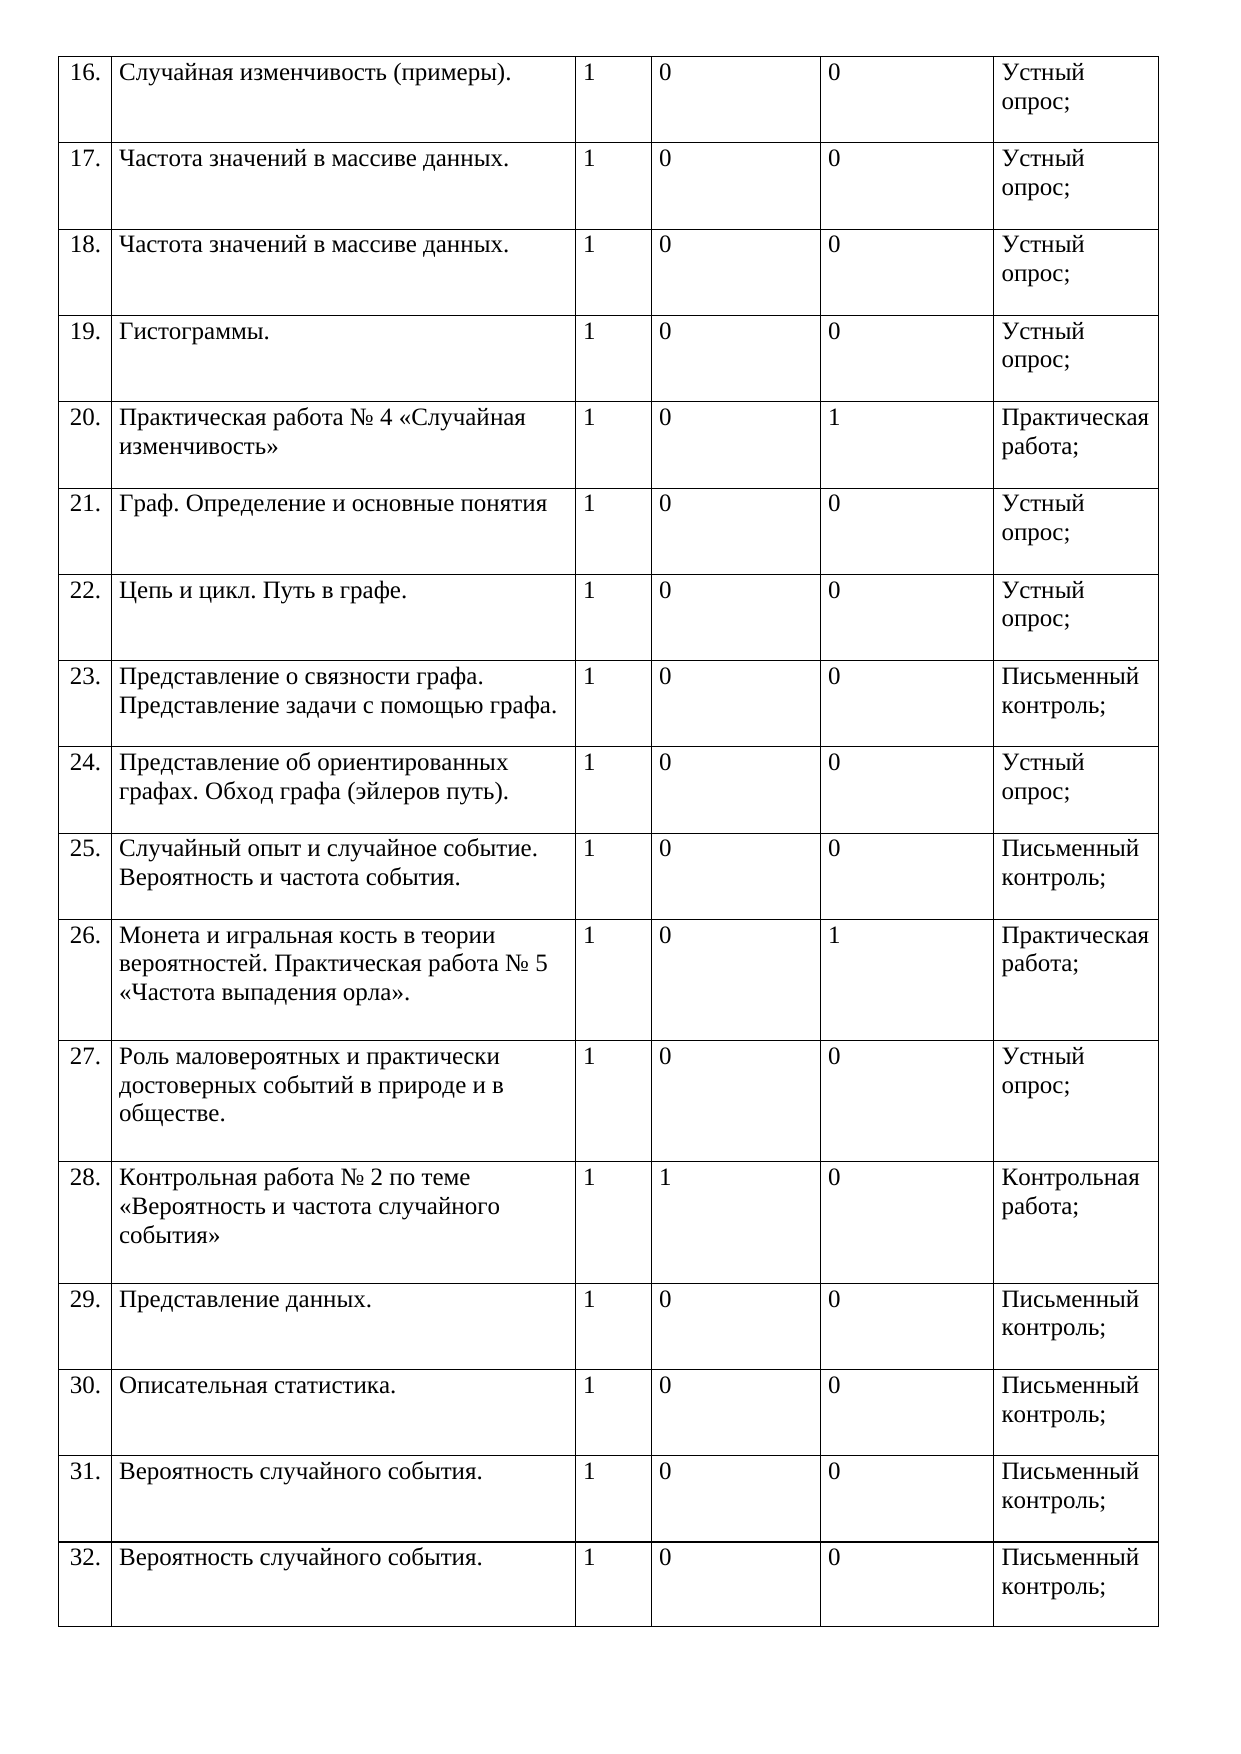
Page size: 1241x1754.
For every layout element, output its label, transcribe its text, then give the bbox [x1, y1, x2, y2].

table_cell 0 [652, 316, 820, 401]
table_cell Граф. Определение и основные понятия [112, 489, 575, 574]
table_cell Вероятность случайного события. [112, 1456, 575, 1541]
table_cell 0 [821, 230, 993, 315]
table_cell 32. [59, 1543, 111, 1626]
table_cell Практическая работа; [994, 920, 1158, 1040]
table_cell 0 [652, 661, 820, 746]
table_cell 0 [652, 489, 820, 574]
table_cell Представление об ориентированных графах. Обход графа (эйлеров путь). [112, 747, 575, 832]
table_cell 0 [652, 575, 820, 660]
table_cell 1 [576, 402, 651, 487]
table_cell 1 [576, 1456, 651, 1541]
table_cell 1 [576, 575, 651, 660]
table_cell 25. [59, 834, 111, 919]
table_header 0 [821, 57, 993, 142]
table_cell 17. [59, 143, 111, 228]
table_cell Устный опрос; [994, 489, 1158, 574]
table_cell 24. [59, 747, 111, 832]
table_cell 20. [59, 402, 111, 487]
table_cell Практическая работа № 4 «Случайная изменчивость» [112, 402, 575, 487]
table_cell 0 [652, 747, 820, 832]
table_header 1 [576, 57, 651, 142]
table_cell Письменный контроль; [994, 1543, 1158, 1626]
table_cell Монета и игральная кость в теории вероятностей. Практическая работа № 5 «Частота выпадения орла». [112, 920, 575, 1040]
table_cell 1 [576, 661, 651, 746]
table_cell 0 [821, 316, 993, 401]
table_cell Устный опрос; [994, 1041, 1158, 1161]
table_cell 0 [821, 834, 993, 919]
table_cell Устный опрос; [994, 316, 1158, 401]
table_cell 1 [576, 747, 651, 832]
table_cell Контрольная работа № 2 по теме «Вероятность и частота случайного события» [112, 1162, 575, 1283]
table_cell Письменный контроль; [994, 661, 1158, 746]
table_cell 0 [821, 1543, 993, 1626]
table_cell 1 [576, 230, 651, 315]
table_cell 0 [821, 661, 993, 746]
table_cell 0 [821, 1041, 993, 1161]
table_header 0 [652, 57, 820, 142]
table_cell Письменный контроль; [994, 1456, 1158, 1541]
table_cell 1 [576, 1370, 651, 1455]
table_cell 23. [59, 661, 111, 746]
table_cell 1 [576, 1284, 651, 1369]
table_header Случайная изменчивость (примеры). [112, 57, 575, 142]
table_cell 22. [59, 575, 111, 660]
table_cell Устный опрос; [994, 230, 1158, 315]
table_cell 1 [576, 1041, 651, 1161]
table_cell 1 [576, 143, 651, 228]
table_cell 19. [59, 316, 111, 401]
table_cell 0 [652, 1543, 820, 1626]
table_cell 0 [652, 1284, 820, 1369]
table_cell 27. [59, 1041, 111, 1161]
table_cell Частота значений в массиве данных. [112, 143, 575, 228]
table_cell Письменный контроль; [994, 1284, 1158, 1369]
table_cell Вероятность случайного события. [112, 1543, 575, 1626]
table_cell 1 [576, 920, 651, 1040]
table_cell 0 [821, 1370, 993, 1455]
table_cell 18. [59, 230, 111, 315]
table_cell Гистограммы. [112, 316, 575, 401]
table_header 16. [59, 57, 111, 142]
table_cell Письменный контроль; [994, 1370, 1158, 1455]
table_cell Цепь и цикл. Путь в графе. [112, 575, 575, 660]
table_cell 29. [59, 1284, 111, 1369]
table_cell 1 [576, 834, 651, 919]
table_header Устный опрос; [994, 57, 1158, 142]
table_cell 1 [576, 316, 651, 401]
table_cell Роль маловероятных и практически достоверных событий в природе и в обществе. [112, 1041, 575, 1161]
table_cell Представление данных. [112, 1284, 575, 1369]
table_cell Контрольная работа; [994, 1162, 1158, 1283]
table_cell 30. [59, 1370, 111, 1455]
table_cell 26. [59, 920, 111, 1040]
table_cell 0 [652, 834, 820, 919]
table_cell 28. [59, 1162, 111, 1283]
table_cell 0 [652, 143, 820, 228]
table_cell 0 [652, 402, 820, 487]
table_cell 0 [652, 920, 820, 1040]
table_cell Устный опрос; [994, 747, 1158, 832]
table_cell 1 [576, 1162, 651, 1283]
table_cell 0 [821, 747, 993, 832]
table_cell Представление о связности графа. Представление задачи с помощью графа. [112, 661, 575, 746]
table_cell Описательная статистика. [112, 1370, 575, 1455]
table_cell 0 [821, 575, 993, 660]
table_cell Устный опрос; [994, 143, 1158, 228]
table_cell 1 [576, 1543, 651, 1626]
table_cell Устный опрос; [994, 575, 1158, 660]
table_cell 0 [821, 143, 993, 228]
table_cell 0 [821, 489, 993, 574]
table_cell 0 [821, 1456, 993, 1541]
table_cell 31. [59, 1456, 111, 1541]
table_cell Частота значений в массиве данных. [112, 230, 575, 315]
table_cell 0 [652, 1041, 820, 1161]
table_cell 1 [821, 920, 993, 1040]
table_cell Письменный контроль; [994, 834, 1158, 919]
table_cell 21. [59, 489, 111, 574]
table_cell Случайный опыт и случайное событие. Вероятность и частота события. [112, 834, 575, 919]
table_cell 0 [652, 1370, 820, 1455]
table_cell 1 [576, 489, 651, 574]
table_cell Практическая работа; [994, 402, 1158, 487]
table_cell 0 [821, 1162, 993, 1283]
table_cell 0 [652, 230, 820, 315]
table_cell 0 [821, 1284, 993, 1369]
table_cell 1 [821, 402, 993, 487]
table_cell 1 [652, 1162, 820, 1283]
table_cell 0 [652, 1456, 820, 1541]
